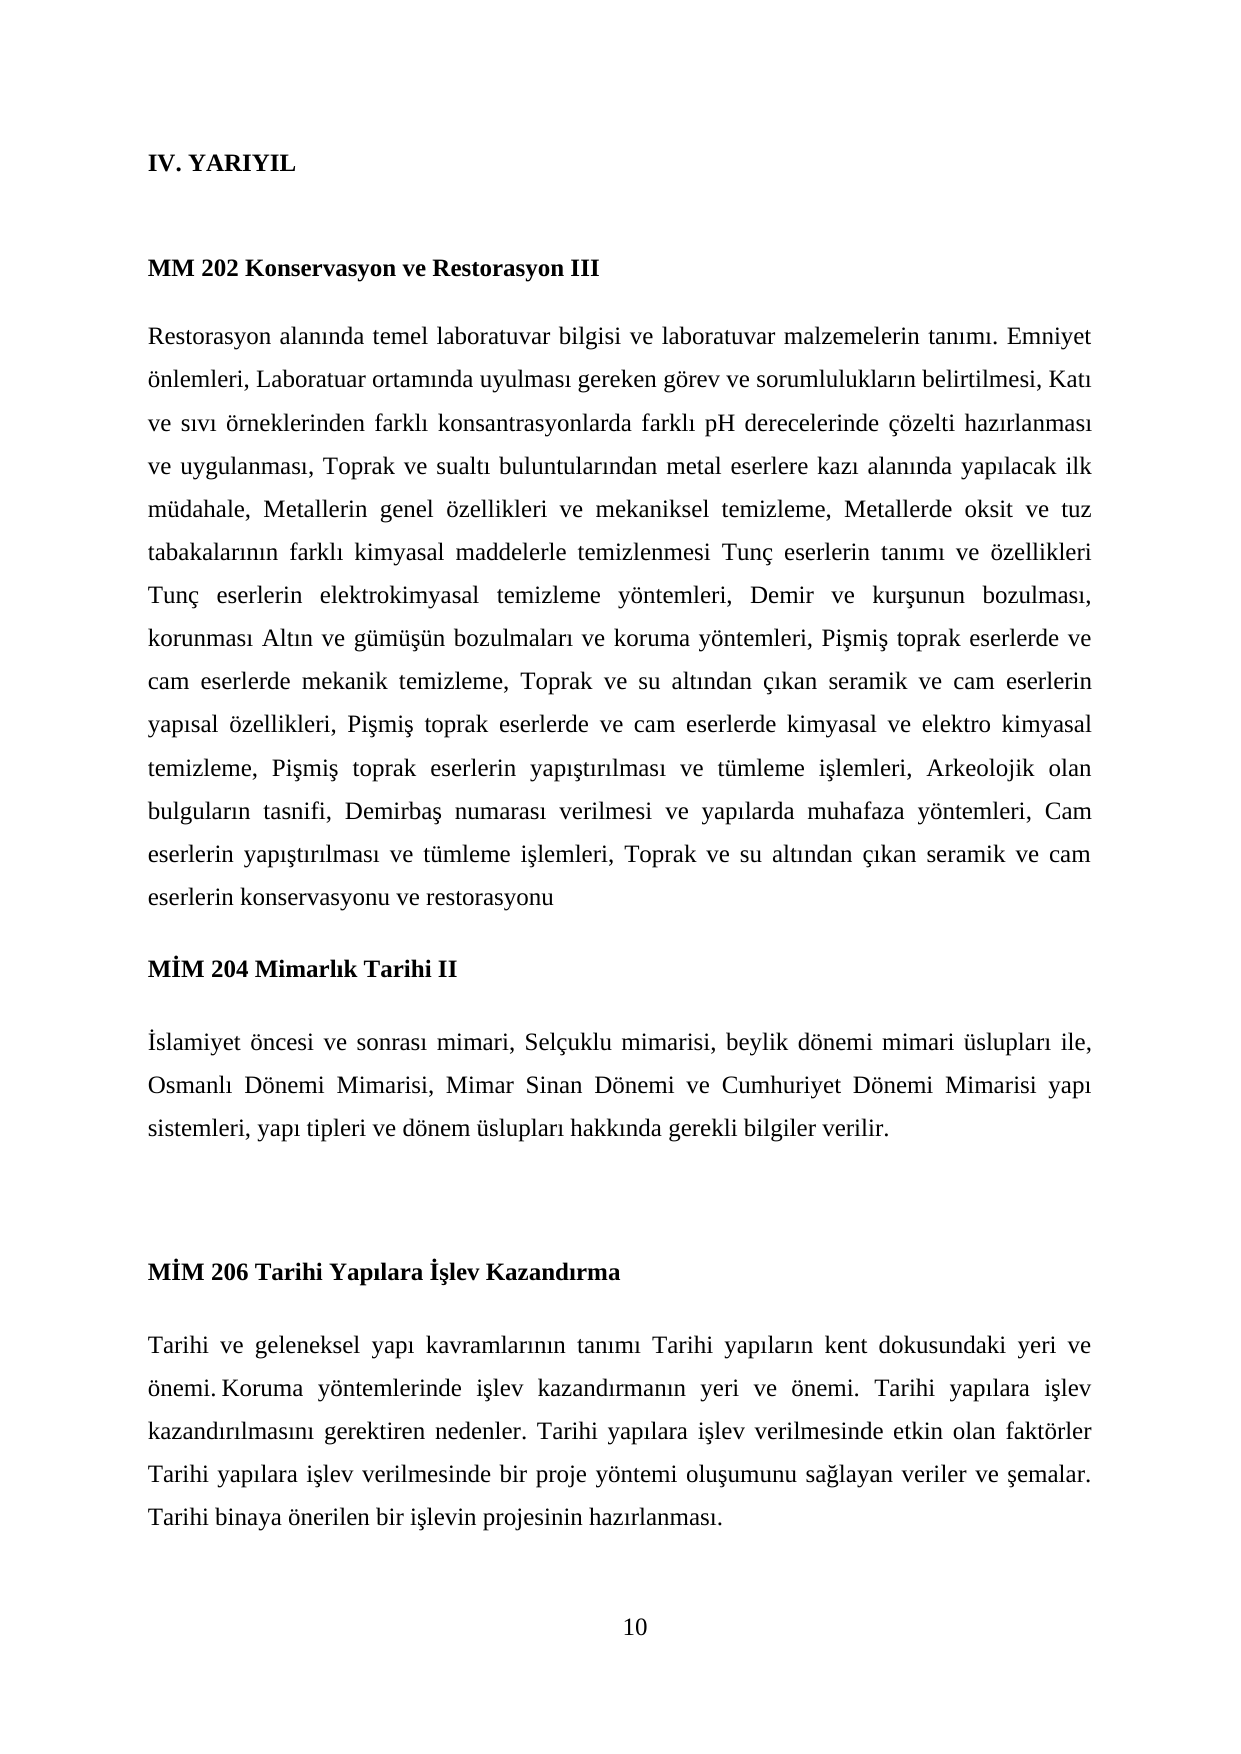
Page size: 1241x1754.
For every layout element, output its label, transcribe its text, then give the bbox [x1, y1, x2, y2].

text MM 202 Konservasyon ve Restorasyon III [148, 253, 1093, 282]
text MİM 206 Tarihi Yapılara İşlev Kazandırma [148, 1257, 1093, 1286]
text MİM 204 Mimarlık Tarihi II [148, 954, 1093, 983]
text İslamiyet öncesi ve sonrası mimari, Selçuklu mimarisi, beylik dönemi mimari üslupları ile, Osmanlı Dönemi Mimarisi, Mimar Sinan Dönemi ve Cumhuriyet Dönemi Mimarisi yapı sistemleri, yapı tipleri ve dönem üslupları hakkında gerekli bilgiler verilir. [148, 1027, 1093, 1142]
text IV. YARIYIL [148, 148, 1093, 176]
text Tarihi ve geleneksel yapı kavramlarının tanımı Tarihi yapıların kent dokusundaki yeri ve önemi. Koruma yöntemlerinde işlev kazandırmanın yeri ve önemi. Tarihi yapılara işlev kazandırılmasını gerektiren nedenler. Tarihi yapılara işlev verilmesinde etkin olan faktörler Tarihi yapılara işlev verilmesinde bir proje yöntemi oluşumunu sağlayan veriler ve şemalar. Tarihi binaya önerilen bir işlevin projesinin hazırlanması. [148, 1330, 1093, 1531]
text Restorasyon alanında temel laboratuvar bilgisi ve laboratuvar malzemelerin tanımı. Emniyet önlemleri, Laboratuar ortamında uyulması gereken görev ve sorumlulukların belirtilmesi, Katı ve sıvı örneklerinden farklı konsantrasyonlarda farklı pH derecelerinde çözelti hazırlanması ve uygulanması, Toprak ve sualtı buluntularından metal eserlere kazı alanında yapılacak ilk müdahale, Metallerin genel özellikleri ve mekaniksel temizleme, Metallerde oksit ve tuz tabakalarının farklı kimyasal maddelerle temizlenmesi Tunç eserlerin tanımı ve özellikleri Tunç eserlerin elektrokimyasal temizleme yöntemleri, Demir ve kurşunun bozulması, korunması Altın ve gümüşün bozulmaları ve koruma yöntemleri, Pişmiş toprak eserlerde ve cam eserlerde mekanik temizleme, Toprak ve su altından çıkan seramik ve cam eserlerin yapısal özellikleri, Pişmiş toprak eserlerde ve cam eserlerde kimyasal ve elektro kimyasal temizleme, Pişmiş toprak eserlerin yapıştırılması ve tümleme işlemleri, Arkeolojik olan bulguların tasnifi, Demirbaş numarası verilmesi ve yapılarda muhafaza yöntemleri, Cam eserlerin yapıştırılması ve tümleme işlemleri, Toprak ve su altından çıkan seramik ve cam eserlerin konservasyonu ve restorasyonu [148, 321, 1093, 911]
